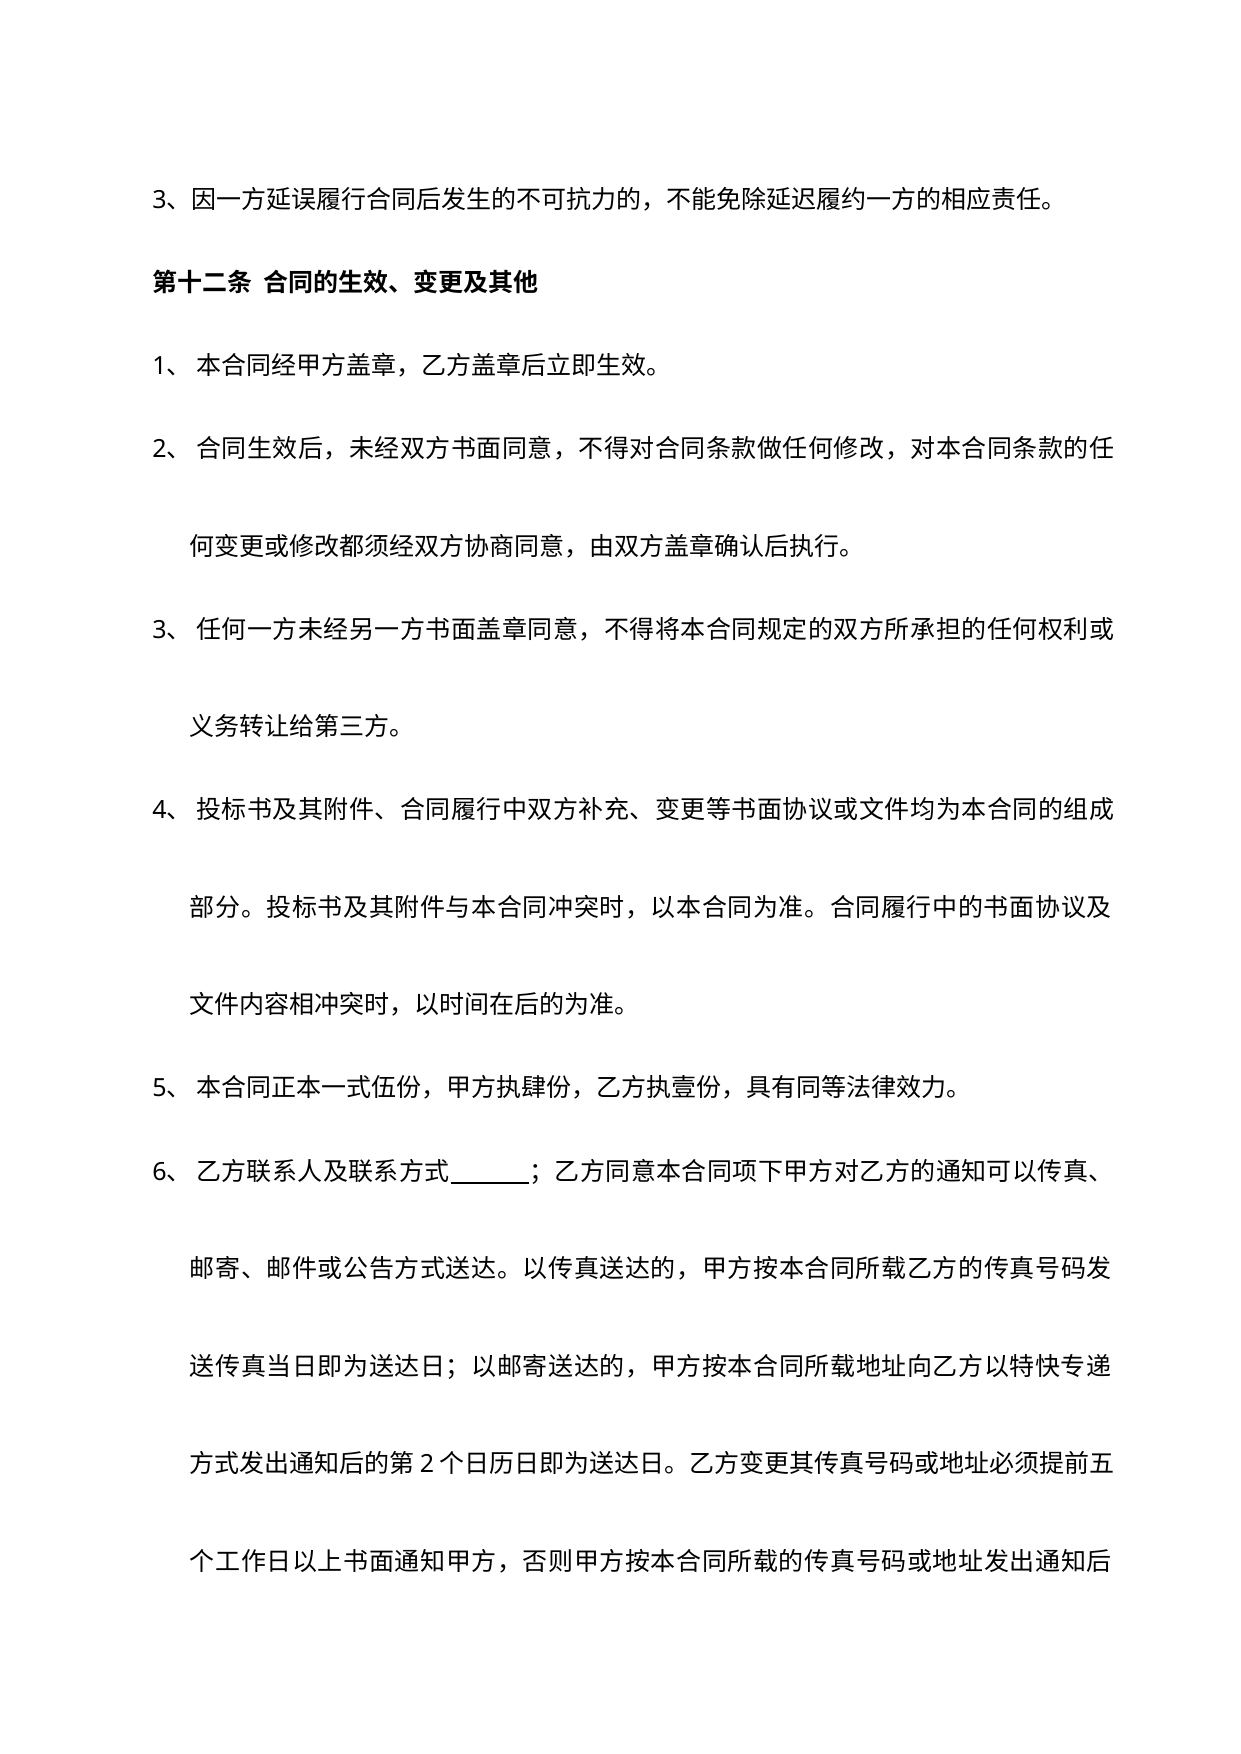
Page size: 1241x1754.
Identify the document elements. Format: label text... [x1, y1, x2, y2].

list 任何一方未经另一方书面盖章同意，不得将本合同规定的双方所承担的任何权利或义务转让给第三方。 [152, 595, 1114, 757]
list 投标书及其附件、合同履行中双方补充、变更等书面协议或文件均为本合同的组成部分。投标书及其附件与本合同冲突时，以本合同为准。合同履行中的书面协议及文件内容相冲突时，以时间在后的为准。 [152, 775, 1114, 1035]
list 本合同经甲方盖章，乙方盖章后立即生效。 [152, 331, 1114, 396]
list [152, 1137, 1114, 1592]
list 合同生效后，未经双方书面同意，不得对合同条款做任何修改，对本合同条款的任何变更或修改都须经双方协商同意，由双方盖章确认后执行。 [152, 414, 1114, 577]
list 本合同正本一式伍份，甲方执肆份，乙方执壹份，具有同等法律效力。 [152, 1053, 1114, 1118]
text 第十二条 合同的生效、变更及其他 [152, 248, 1114, 313]
text 3、因一方延误履行合同后发生的不可抗力的，不能免除延迟履约一方的相应责任。 [152, 165, 1114, 230]
